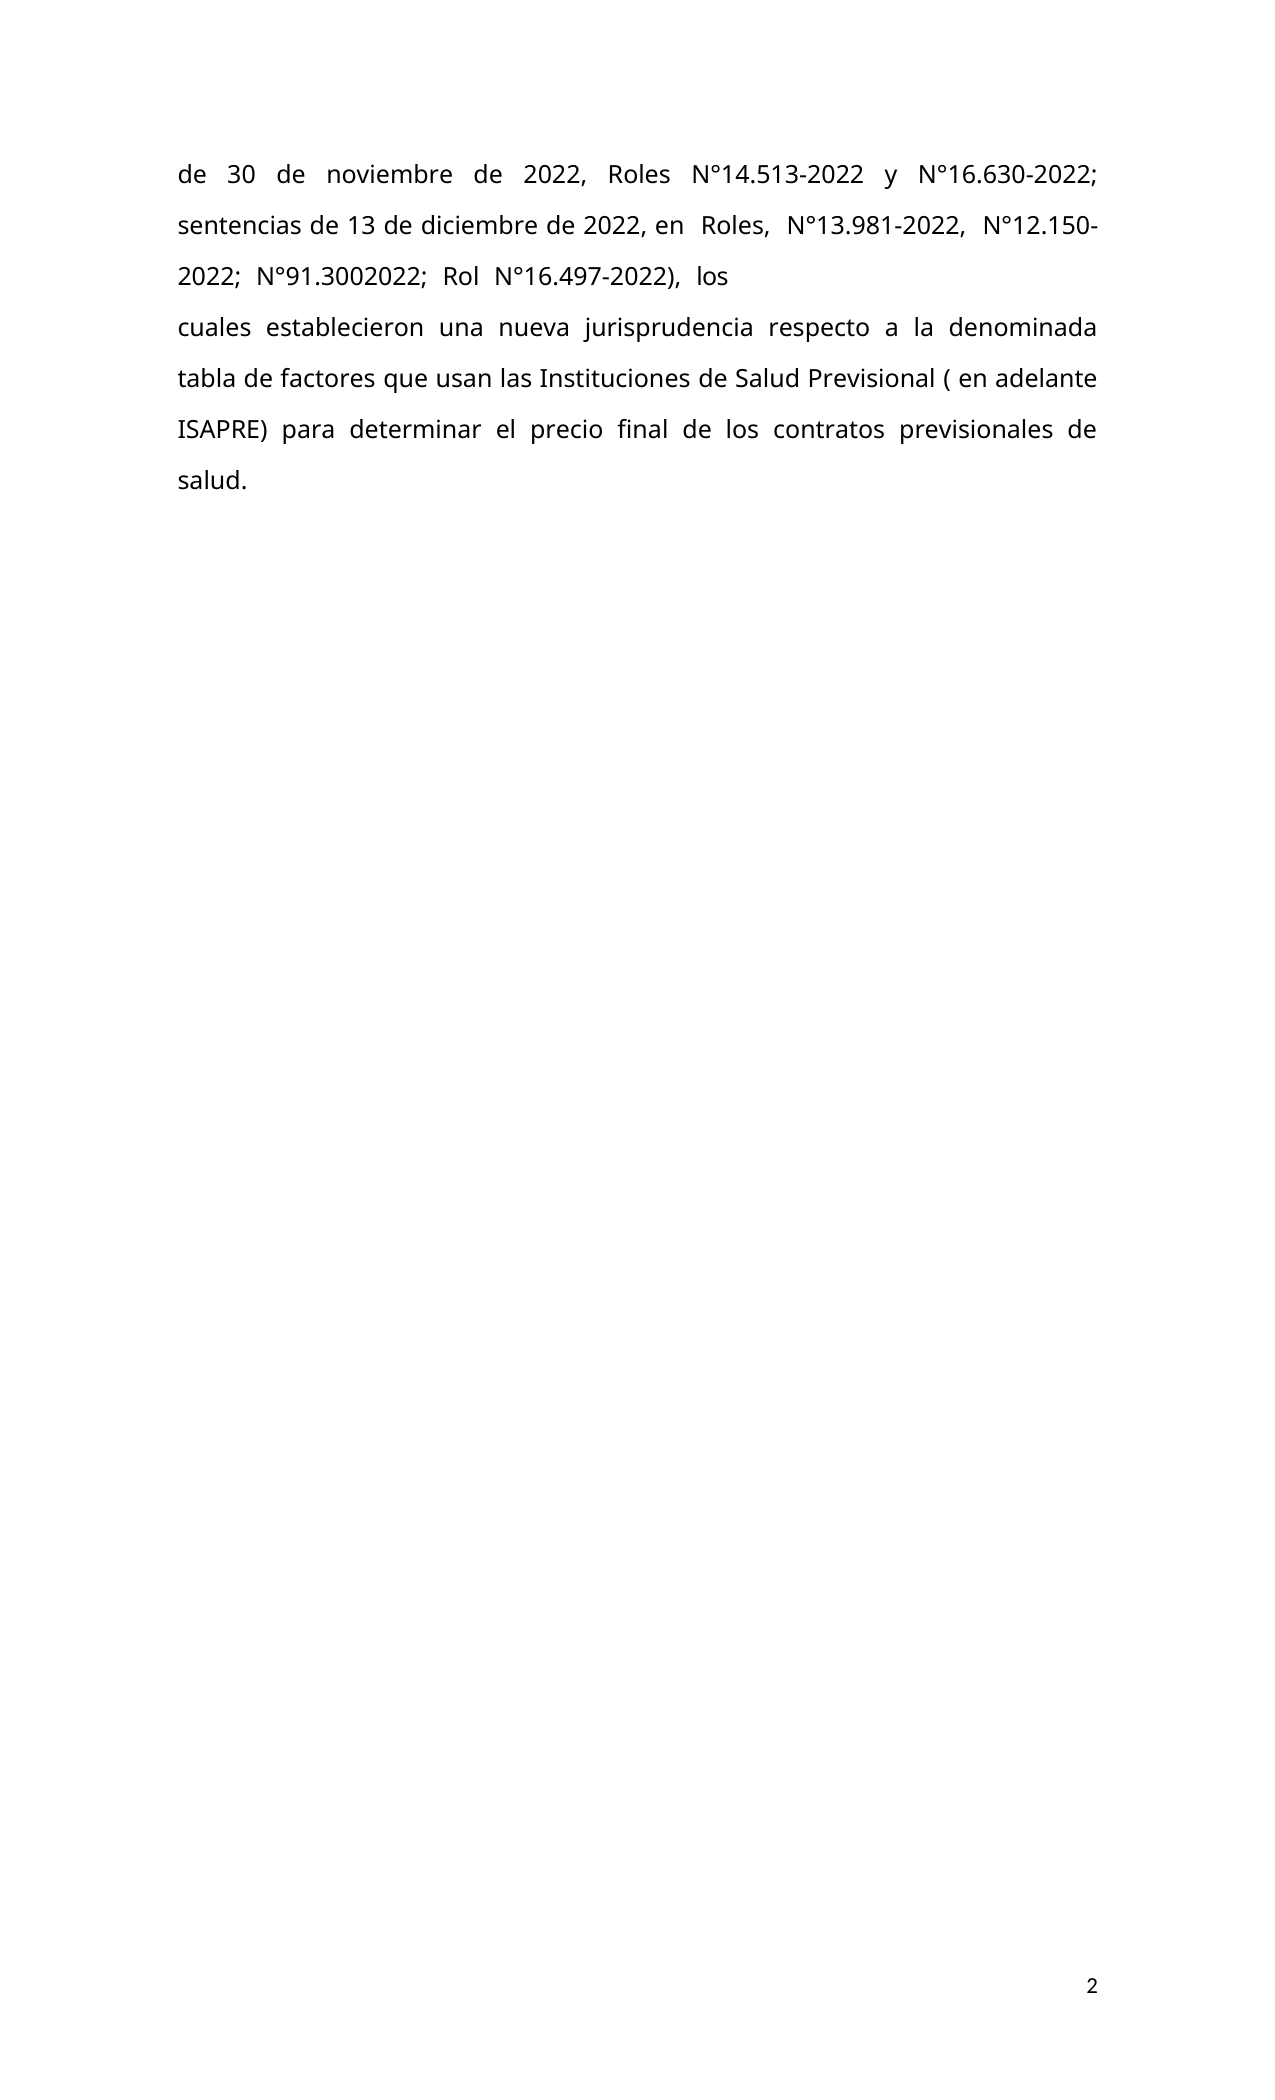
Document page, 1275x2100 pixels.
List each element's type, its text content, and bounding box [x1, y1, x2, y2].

text cuales establecieron una nueva jurisprudencia respecto a la denominada tabla de factores que usan las Instituciones de Salud Previsional ( en adelante ISAPRE) para determinar el precio final de los contratos previsionales de salud. [177, 309, 1098, 497]
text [177, 156, 1098, 292]
